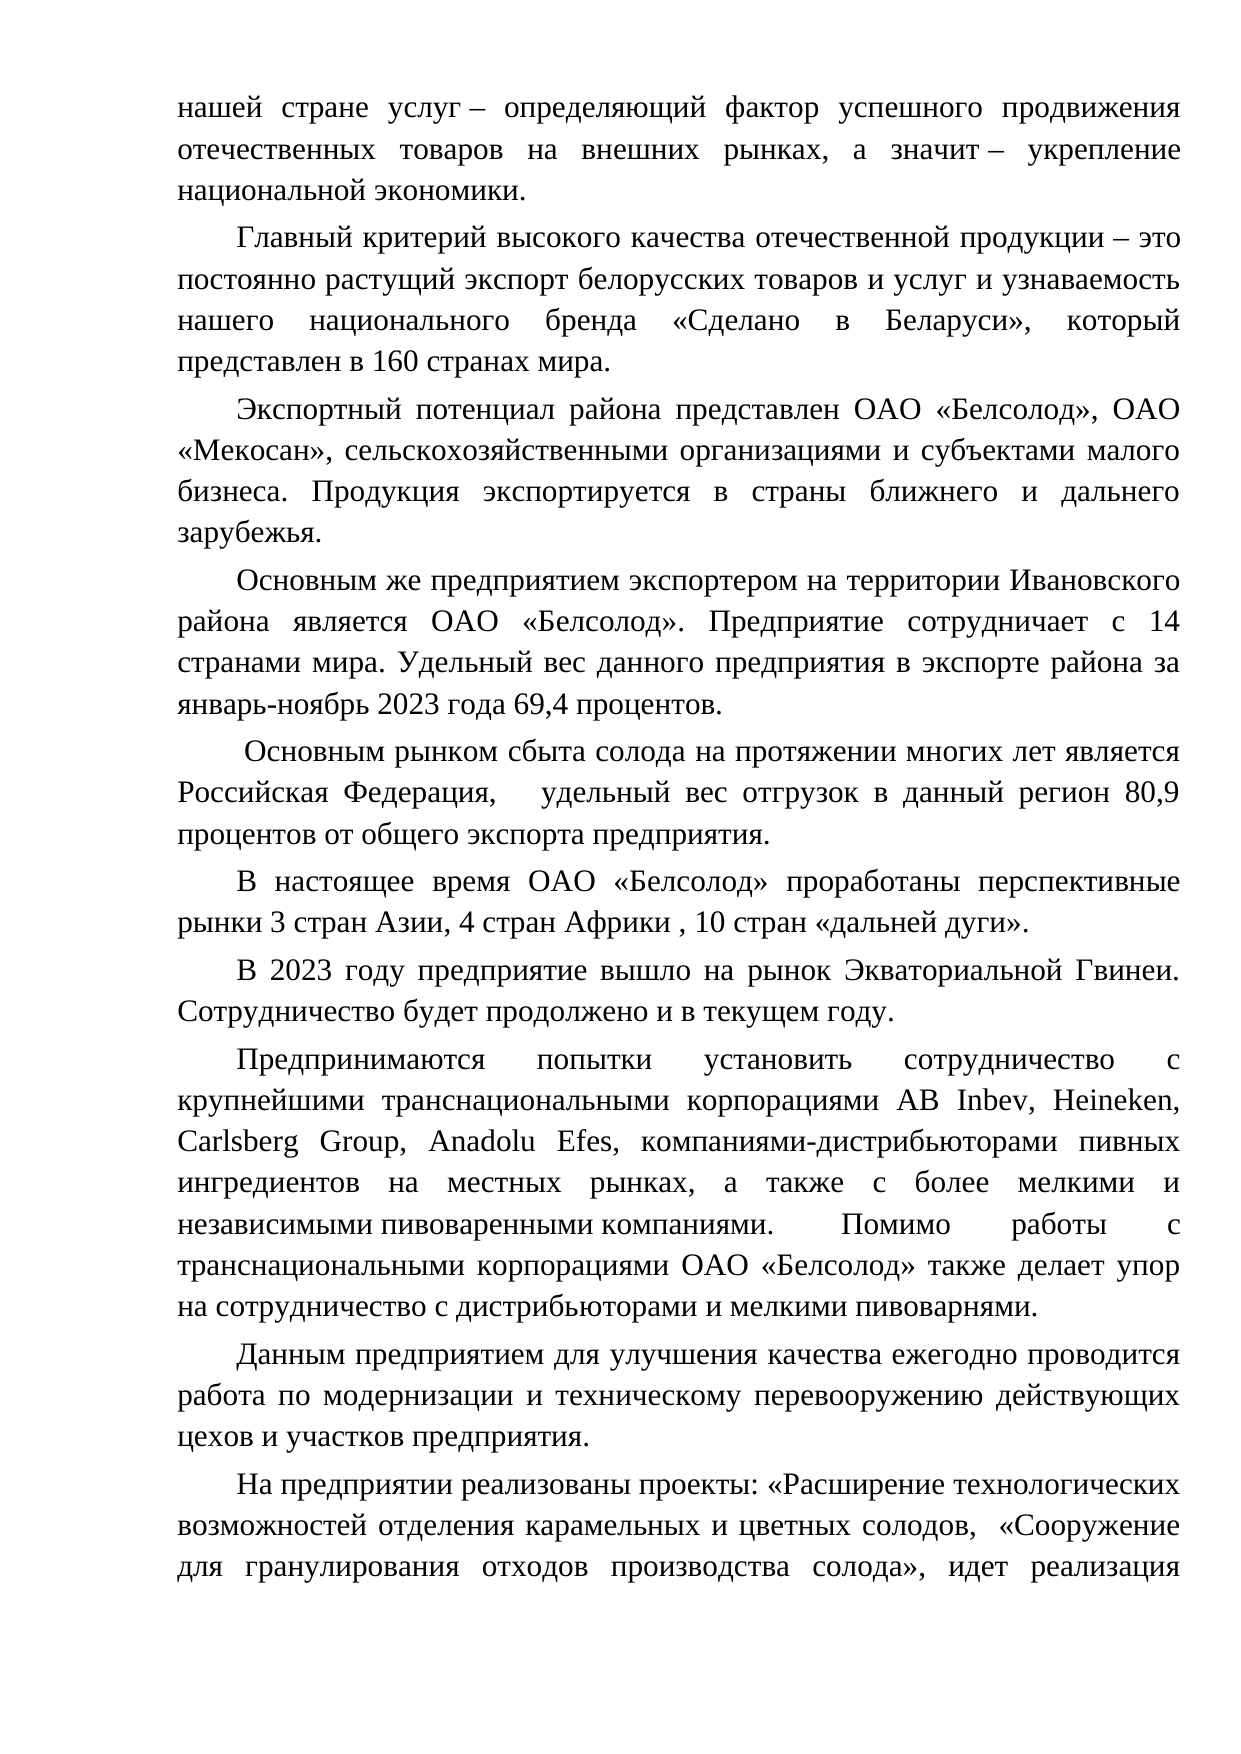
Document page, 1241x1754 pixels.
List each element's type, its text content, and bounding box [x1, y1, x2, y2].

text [177, 1465, 1181, 1583]
text В настоящее время ОАО «Белсолод» проработаны перспективные рынки 3 стран Азии, 4 стран Африки , 10 стран «дальней дуги». [177, 862, 1181, 939]
text Основным же предприятием экспортером на территории Ивановского района является ОАО «Белсолод». Предприятие сотрудничает с 14 странами мира. Удельный вес данного предприятия в экспорте района за январь-ноябрь 2023 года 69,4 процентов. [177, 561, 1181, 721]
text В 2023 году предприятие вышло на рынок Экваториальной Гвинеи. Сотрудничество будет продолжено и в текущем году. [177, 951, 1181, 1028]
text Главный критерий высокого качества отечественной продукции – это постоянно растущий экспорт белорусских товаров и услуг и узнаваемость нашего национального бренда «Сделано в Беларуси», который представлен в 160 странах мира. [177, 219, 1181, 378]
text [177, 89, 1181, 207]
text Экспортный потенциал района представлен ОАО «Белсолод», ОАО «Мекосан», сельскохозяйственными организациями и субъектами малого бизнеса. Продукция экспортируется в страны ближнего и дальнего зарубежья. [177, 390, 1181, 549]
text Предпринимаются попытки установить сотрудничество с крупнейшими транснациональными корпорациями AB Inbev, Heineken, Carlsberg Group, Anadolu Efes, компаниями-дистрибьюторами пивных ингредиентов на местных рынках, а также с более мелкими и независимыми пивоваренными компаниями. Помимо работы с транснациональными корпорациями ОАО «Белсолод» также делает упор на сотрудничество с дистрибьюторами и мелкими пивоварнями. [177, 1040, 1181, 1323]
text Основным рынком сбыта солода на протяжении многих лет является Российская Федерация, удельный вес отгрузок в данный регион 80,9 процентов от общего экспорта предприятия. [177, 732, 1181, 851]
text Данным предприятием для улучшения качества ежегодно проводится работа по модернизации и техническому перевооружению действующих цехов и участков предприятия. [177, 1335, 1181, 1453]
